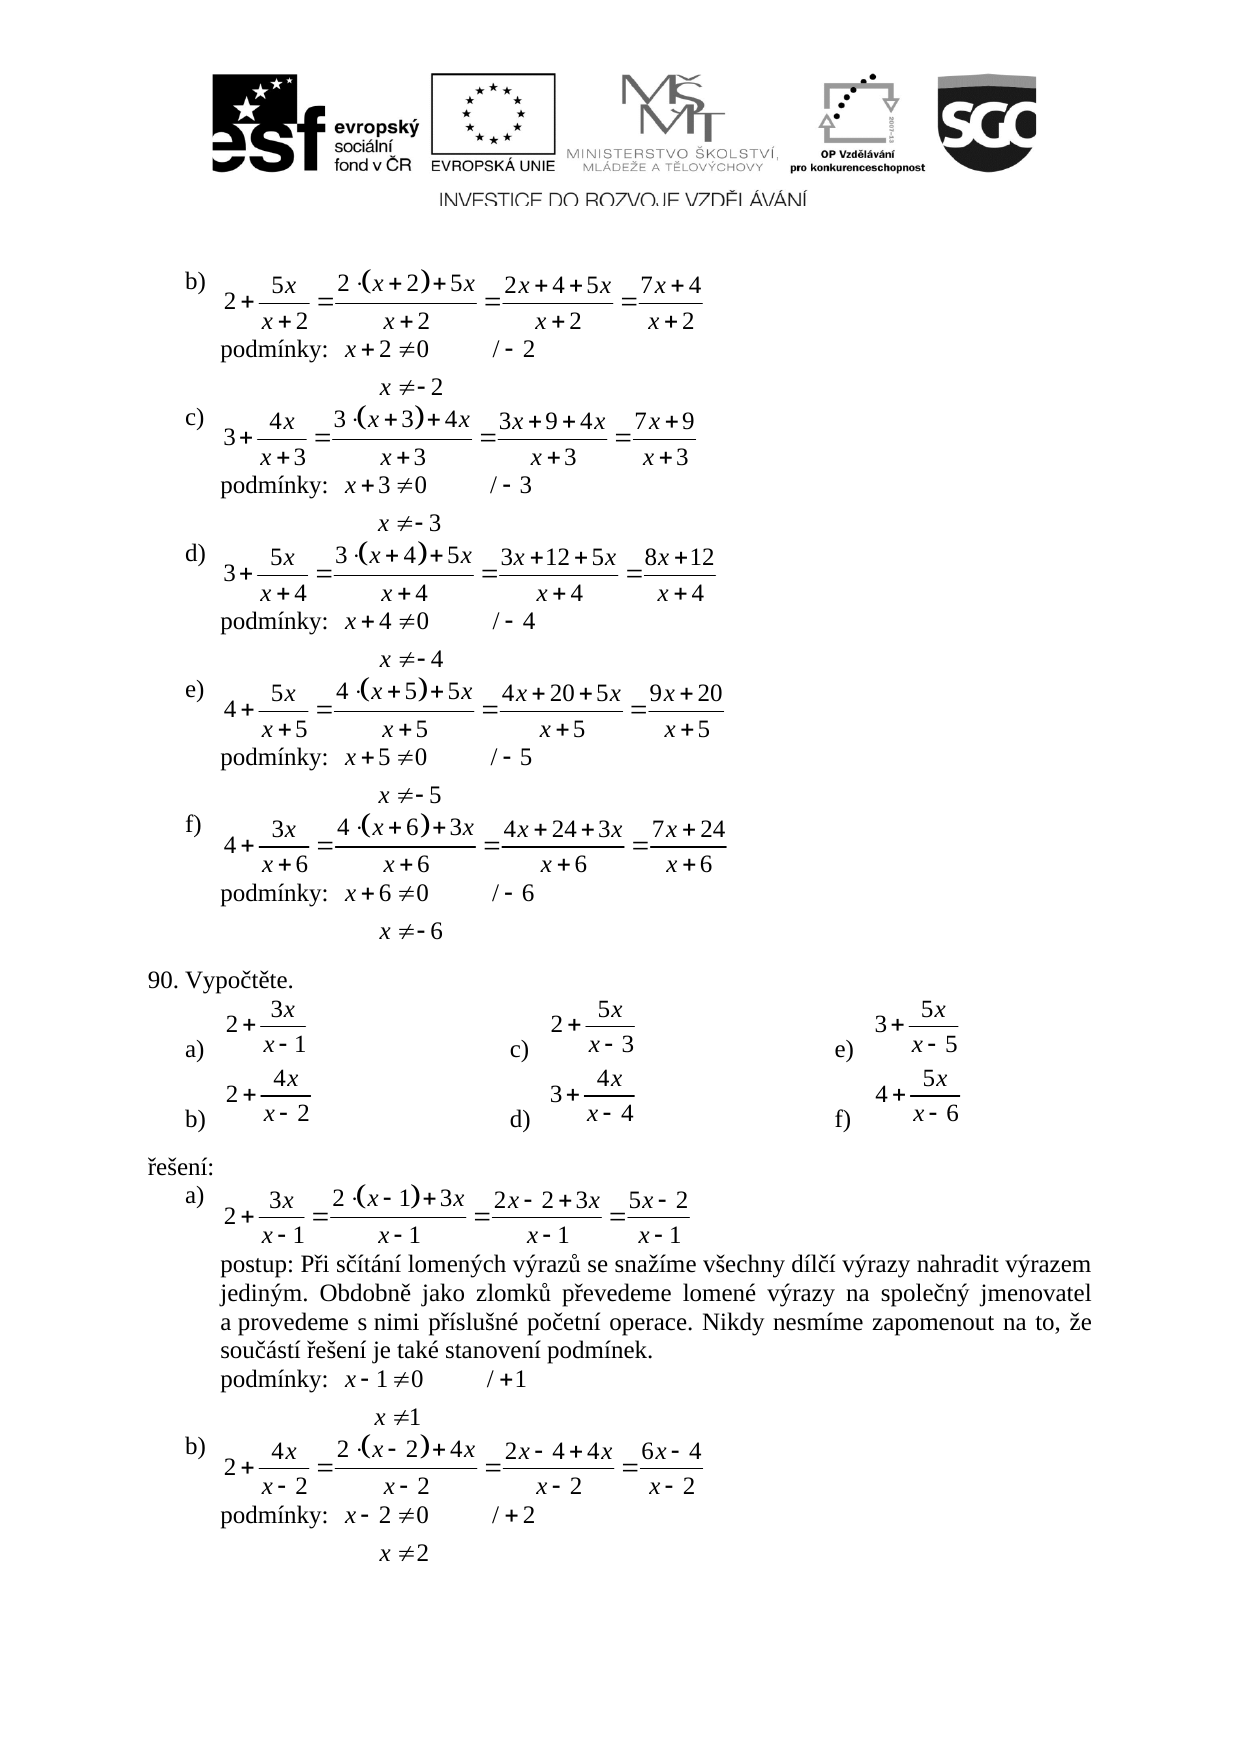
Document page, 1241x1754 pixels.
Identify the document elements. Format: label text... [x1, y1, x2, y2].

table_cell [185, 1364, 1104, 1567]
picture [211, 73, 1036, 205]
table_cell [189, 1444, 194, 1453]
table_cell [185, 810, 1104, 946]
text řešení: [148, 1152, 1093, 1180]
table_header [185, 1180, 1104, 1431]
list Vypočtěte. [148, 965, 1093, 993]
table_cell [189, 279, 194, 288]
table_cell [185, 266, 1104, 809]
